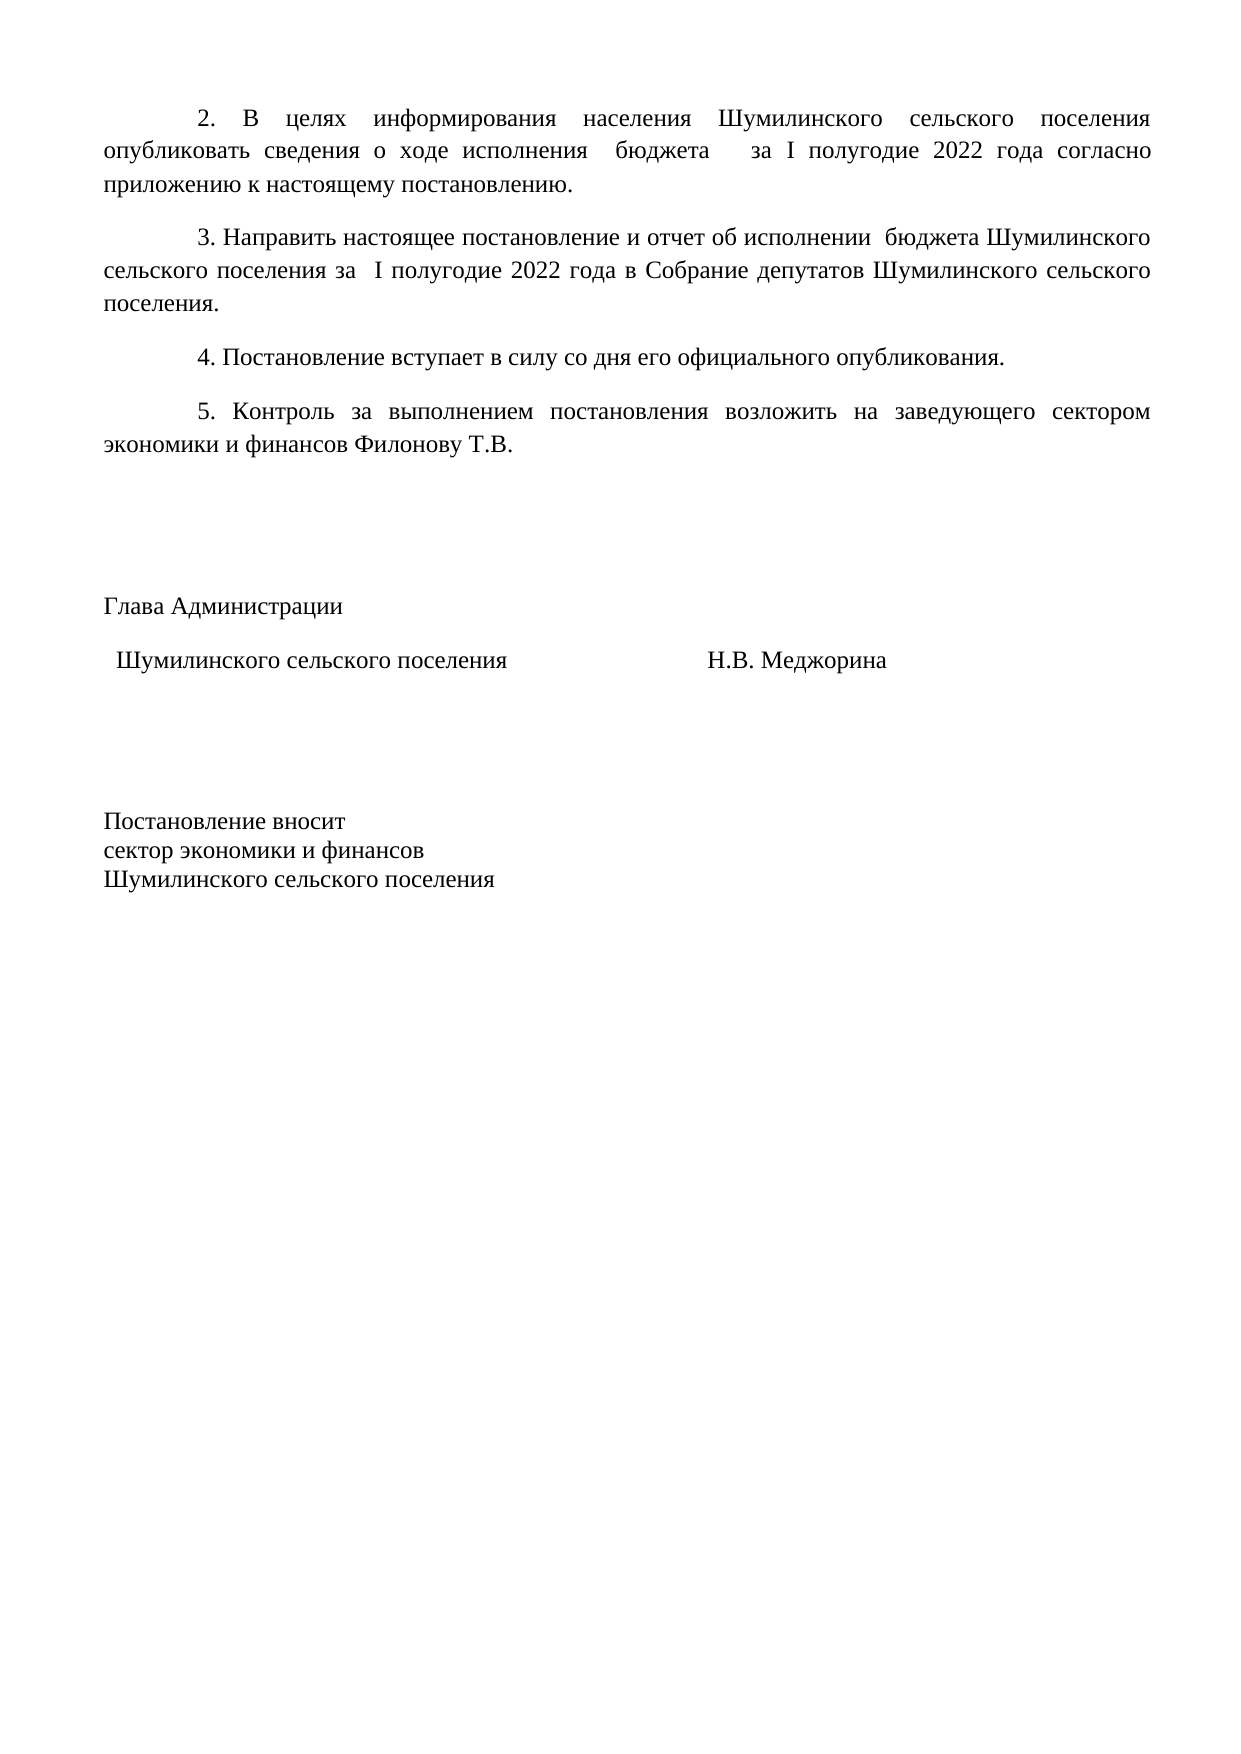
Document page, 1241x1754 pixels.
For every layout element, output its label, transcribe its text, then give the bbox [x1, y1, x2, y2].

text Постановление вносит [103, 806, 1152, 835]
text 5. Контроль за выполнением постановления возложить на заведующего сектором экономики и финансов Филонову Т.В. [103, 396, 1152, 458]
text 2. В целях информирования населения Шумилинского сельского поселения опубликовать сведения о ходе исполнения бюджета за I полугодие 2022 года согласно приложению к настоящему постановлению. [103, 103, 1152, 197]
text 4. Постановление вступает в силу со дня его официального опубликования. [103, 342, 1152, 371]
text 3. Направить настоящее постановление и отчет об исполнении бюджета Шумилинского сельского поселения за I полугодие 2022 года в Собрание депутатов Шумилинского сельского поселения. [103, 222, 1152, 317]
text сектор экономики и финансов [103, 835, 1152, 864]
text Шумилинского сельского поселения [103, 864, 1152, 892]
text Шумилинского сельского поселения Н.В. Меджорина [103, 645, 1152, 673]
text Глава Администрации [103, 591, 1152, 619]
